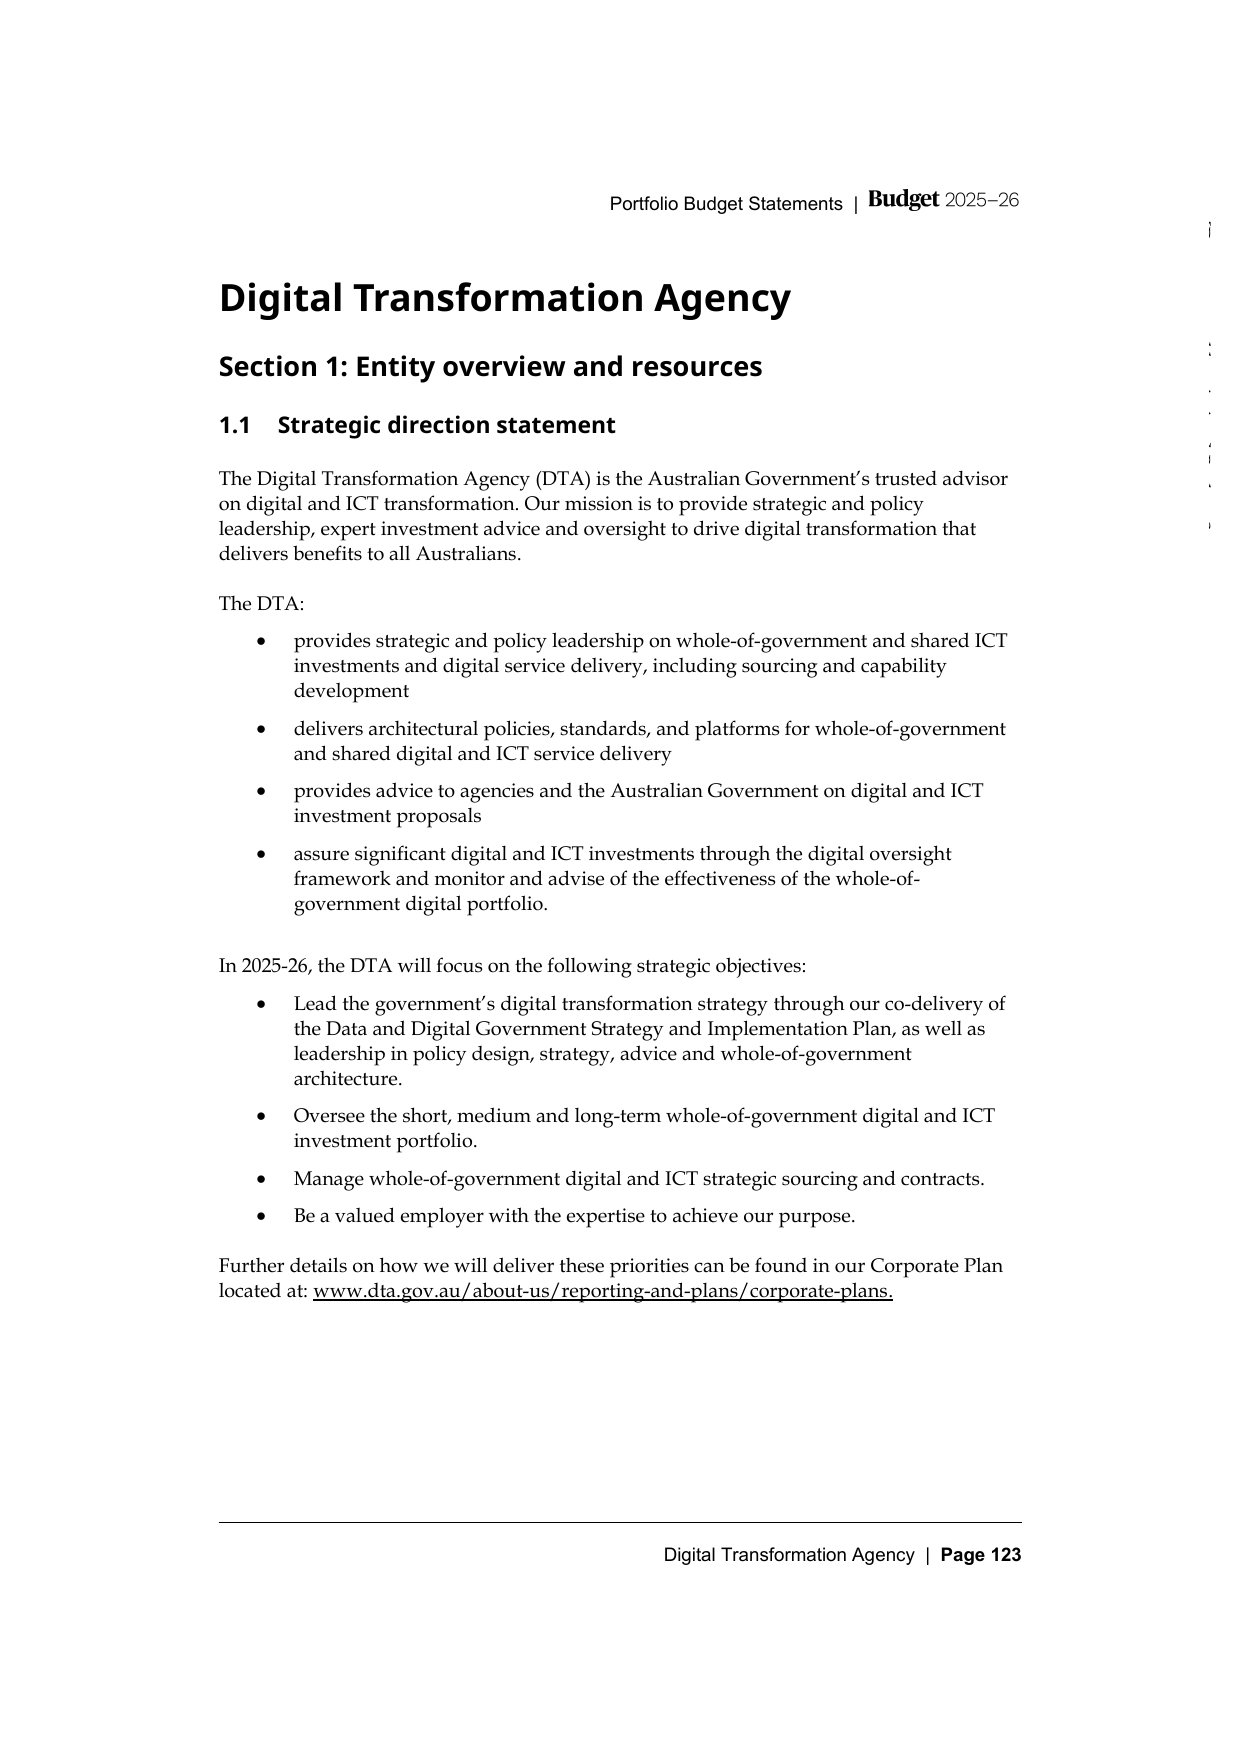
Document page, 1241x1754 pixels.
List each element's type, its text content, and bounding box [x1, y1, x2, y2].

picture [868, 189, 1020, 211]
text In 2025-26, the DTA will focus on the following strategic objectives: [218, 953, 1022, 978]
text The Digital Transformation Agency (DTA) is the Australian Government’s trusted advisor on digital and ICT transformation. Our mission is to provide strategic and policy leadership, expert investment advice and oversight to drive digital transformation that delivers benefits to all Australians. [218, 465, 1022, 565]
list provides advice to agencies and the Australian Government on digital and ICT investment proposals [256, 778, 1022, 828]
list delivers architectural policies, standards, and platforms for whole-of-government and shared digital and ICT service delivery [256, 715, 1022, 765]
subtitle Digital Transformation Agency [218, 271, 1022, 322]
subtitle Section 1: Entity overview and resources [218, 347, 1022, 384]
list Lead the government’s digital transformation strategy through our co-delivery of the Data and Digital Government Strategy and Implementation Plan, as well as leadership in policy design, strategy, advice and whole-of-government architecture. [256, 990, 1022, 1090]
list Oversee the short, medium and long-term whole-of-government digital and ICT investment portfolio. [256, 1103, 1022, 1153]
text The DTA: [218, 590, 1022, 615]
list Manage whole-of-government digital and ICT strategic sourcing and contracts. [256, 1165, 1022, 1190]
list provides strategic and policy leadership on whole-of-government and shared ICT investments and digital service delivery, including sourcing and capability development [256, 628, 1022, 703]
list assure significant digital and ICT investments through the digital oversight framework and monitor and advise of the effectiveness of the whole-of-government digital portfolio. [256, 840, 1022, 915]
text Further details on how we will deliver these priorities can be found in our Corporate Plan located at: www.dta.gov.au/about-us/reporting-and-plans/corporate-plans. [218, 1253, 1022, 1303]
subtitle 1.1 Strategic direction statement [218, 409, 1022, 440]
list Be a valued employer with the expertise to achieve our purpose. [256, 1203, 1022, 1228]
